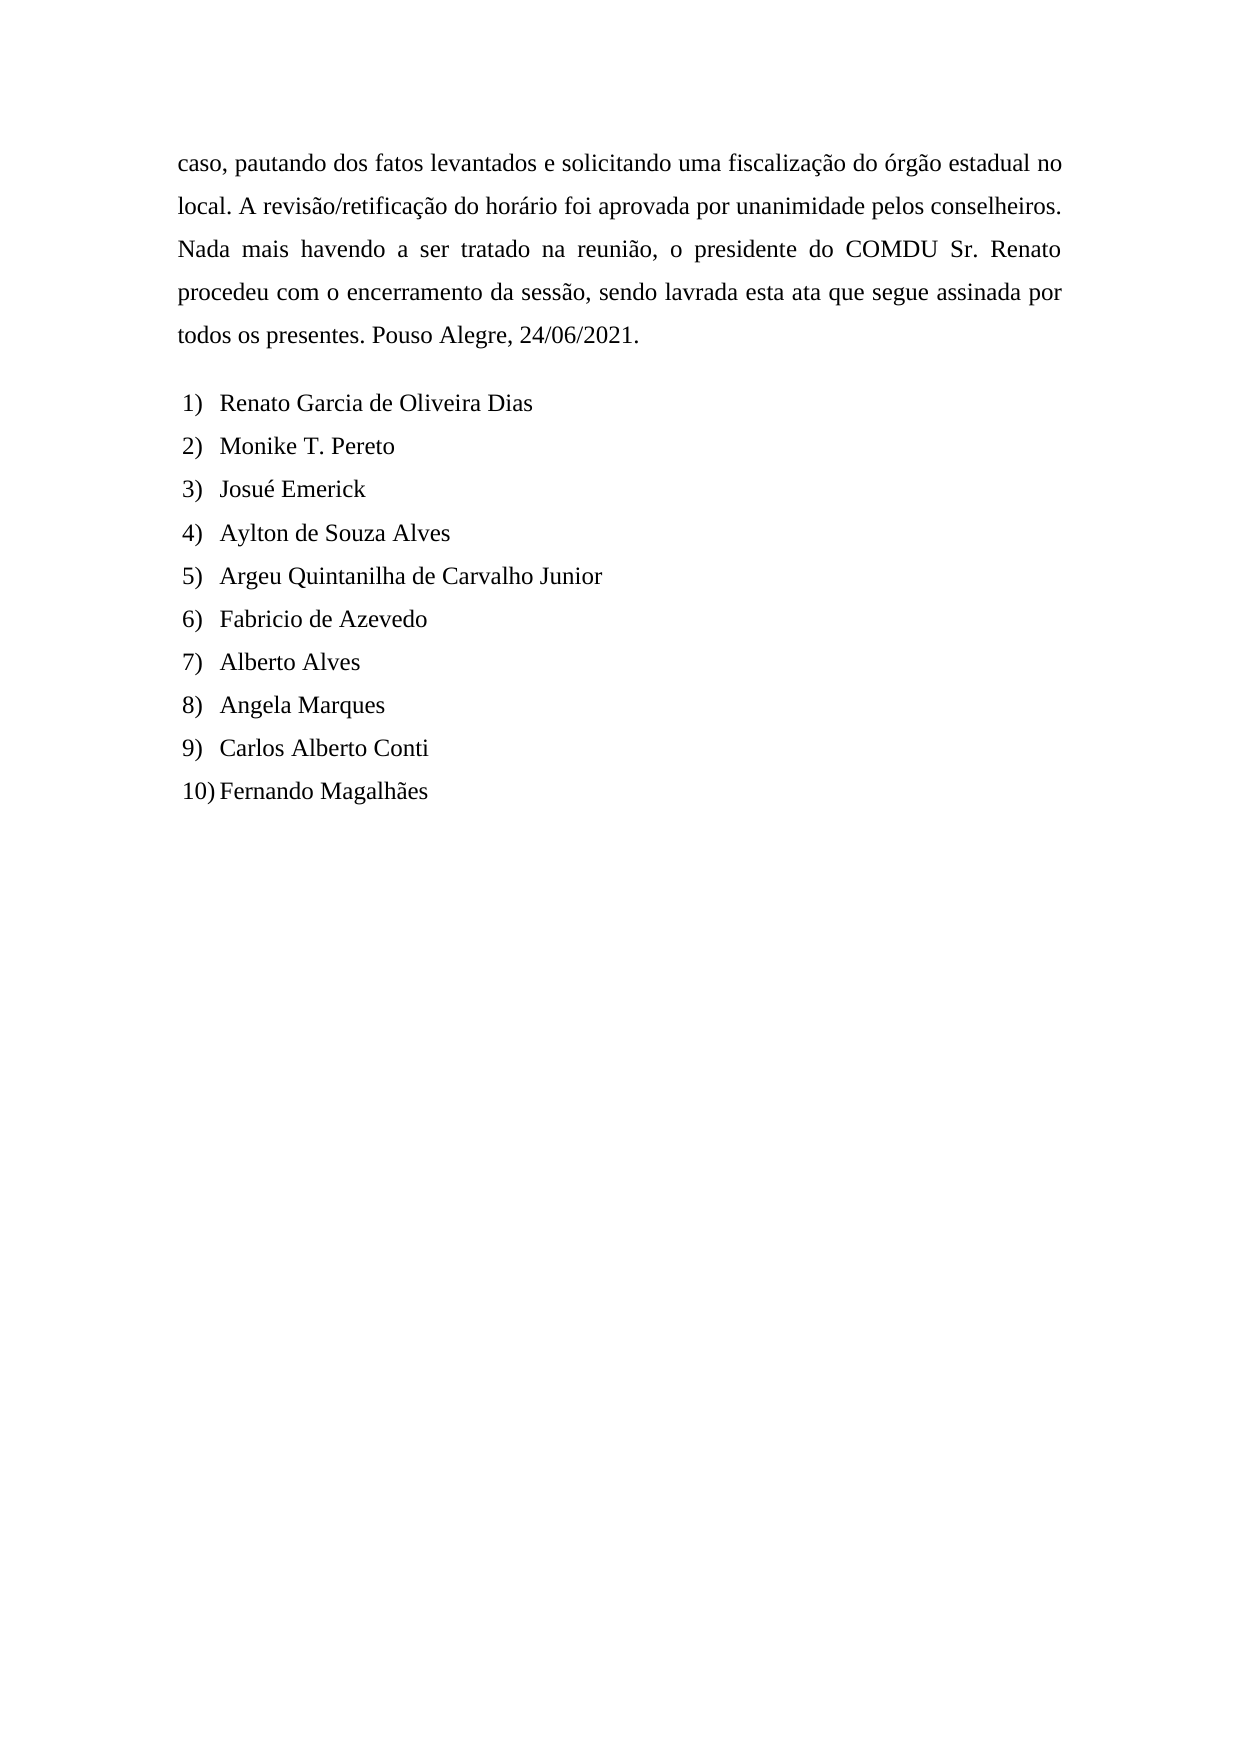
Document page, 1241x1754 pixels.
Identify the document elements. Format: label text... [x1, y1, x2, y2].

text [177, 148, 1063, 349]
list Alberto Alves [182, 647, 1063, 676]
list Argeu Quintanilha de Carvalho Junior [182, 561, 1063, 589]
list Fernando Magalhães [182, 776, 1063, 805]
list Josué Emerick [182, 474, 1063, 503]
list Carlos Alberto Conti [182, 733, 1063, 762]
list Fabricio de Azevedo [182, 604, 1063, 633]
list Aylton de Souza Alves [182, 518, 1063, 546]
list Renato Garcia de Oliveira Dias [182, 388, 1063, 417]
list Angela Marques [182, 690, 1063, 719]
list Monike T. Pereto [182, 431, 1063, 460]
